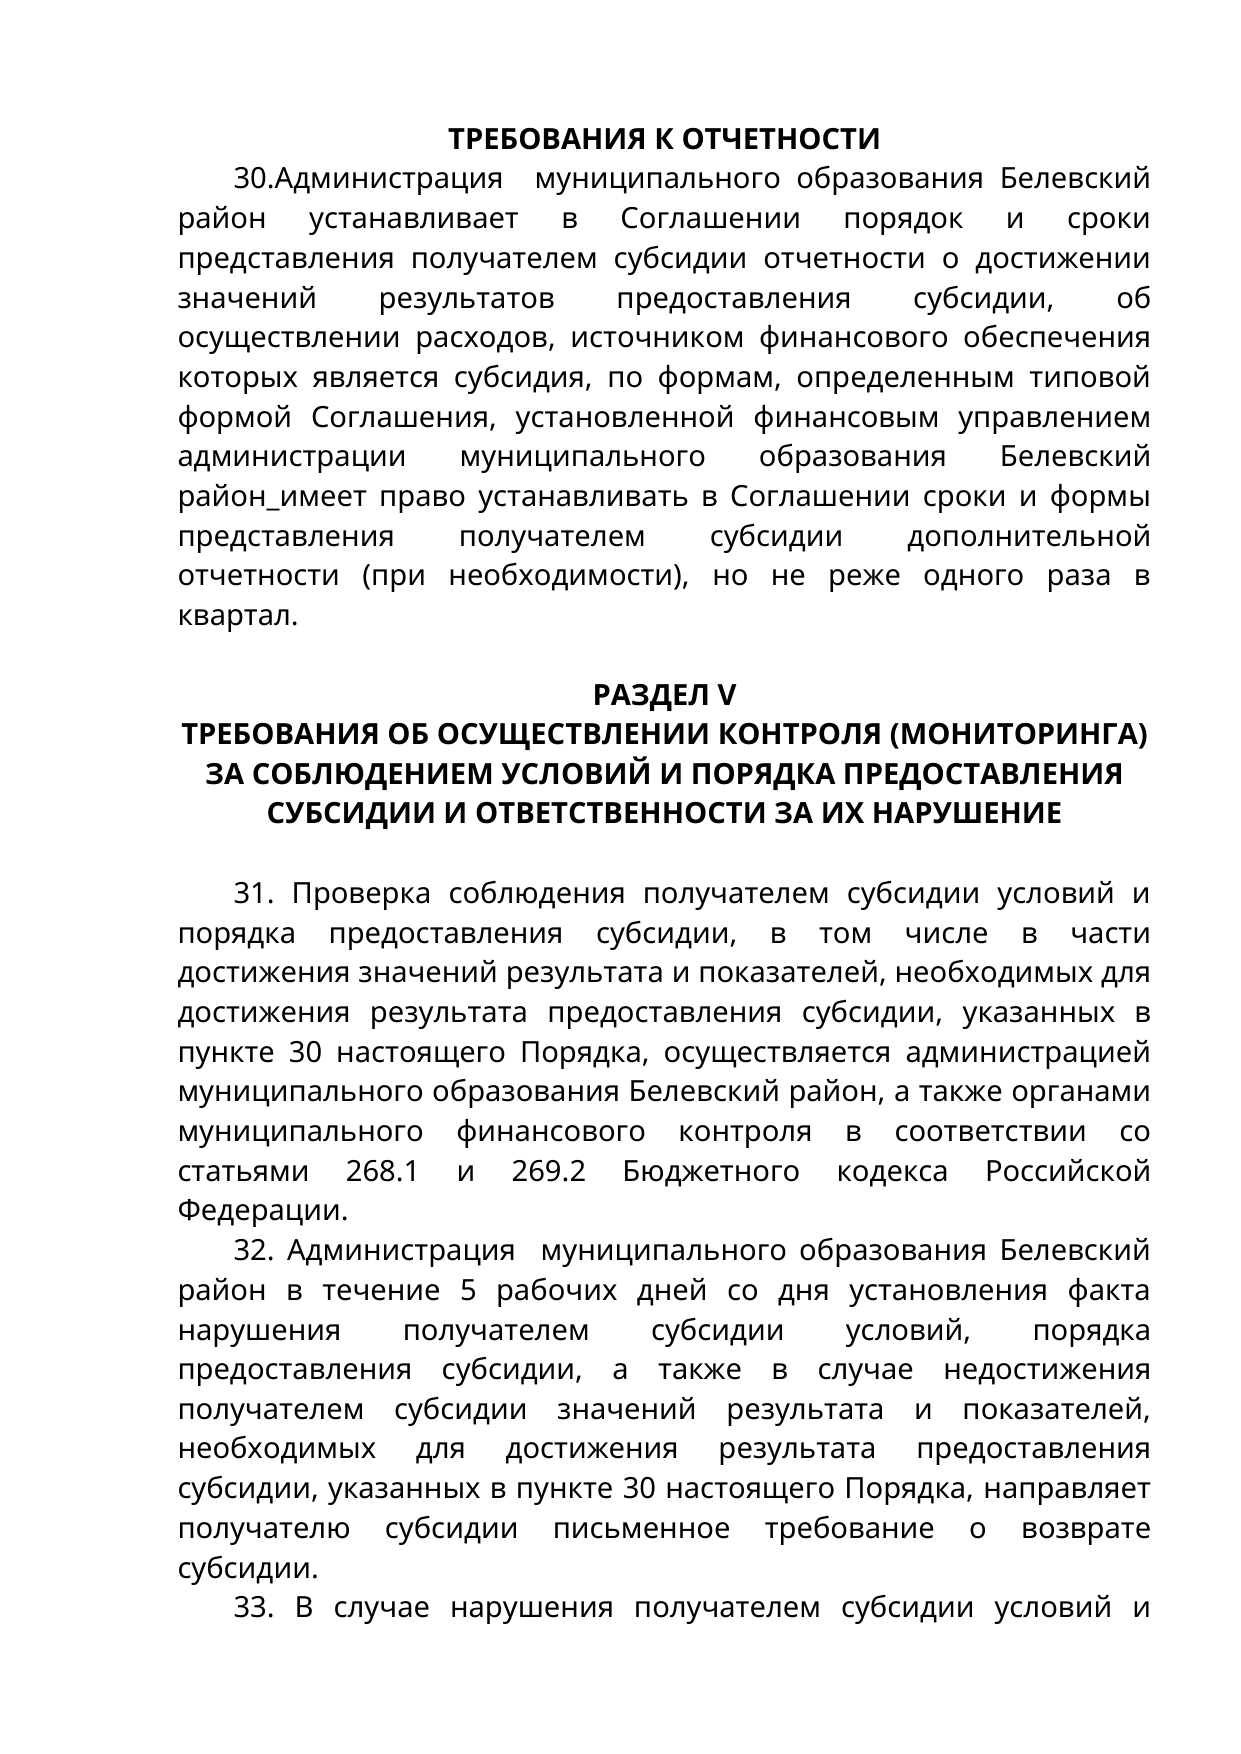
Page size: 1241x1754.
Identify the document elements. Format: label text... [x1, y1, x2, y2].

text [177, 1587, 1152, 1626]
text 32. Администрация муниципального образования Белевский район в течение 5 рабочих дней со дня установления факта нарушения получателем субсидии условий, порядка предоставления субсидии, а также в случае недостижения получателем субсидии значений результата и показателей, необходимых для достижения результата предоставления субсидии, указанных в пункте 30 настоящего Порядка, направляет получателю субсидии письменное требование о возврате субсидии. [177, 1229, 1152, 1587]
text РАЗДЕЛ V [177, 674, 1152, 713]
text ЗА СОБЛЮДЕНИЕМ УСЛОВИЙ И ПОРЯДКА ПРЕДОСТАВЛЕНИЯ СУБСИДИИ И ОТВЕТСТВЕННОСТИ ЗА ИХ НАРУШЕНИЕ [177, 753, 1152, 832]
text ТРЕБОВАНИЯ ОБ ОСУЩЕСТВЛЕНИИ КОНТРОЛЯ (МОНИТОРИНГА) [177, 713, 1152, 753]
text ТРЕБОВАНИЯ К ОТЧЕТНОСТИ [177, 118, 1152, 158]
text 31. Проверка соблюдения получателем субсидии условий и порядка предоставления субсидии, в том числе в части достижения значений результата и показателей, необходимых для достижения результата предоставления субсидии, указанных в пункте 30 настоящего Порядка, осуществляется администрацией муниципального образования Белевский район, а также органами муниципального финансового контроля в соответствии со статьями 268.1 и 269.2 Бюджетного кодекса Российской Федерации. [177, 872, 1152, 1229]
text 30.Администрация муниципального образования Белевский район устанавливает в Соглашении порядок и сроки представления получателем субсидии отчетности о достижении значений результатов предоставления субсидии, об осуществлении расходов, источником финансового обеспечения которых является субсидия, по формам, определенным типовой формой Соглашения, установленной финансовым управлением администрации муниципального образования Белевский район_имеет право устанавливать в Соглашении сроки и формы представления получателем субсидии дополнительной отчетности (при необходимости), но не реже одного раза в квартал. [177, 158, 1152, 634]
